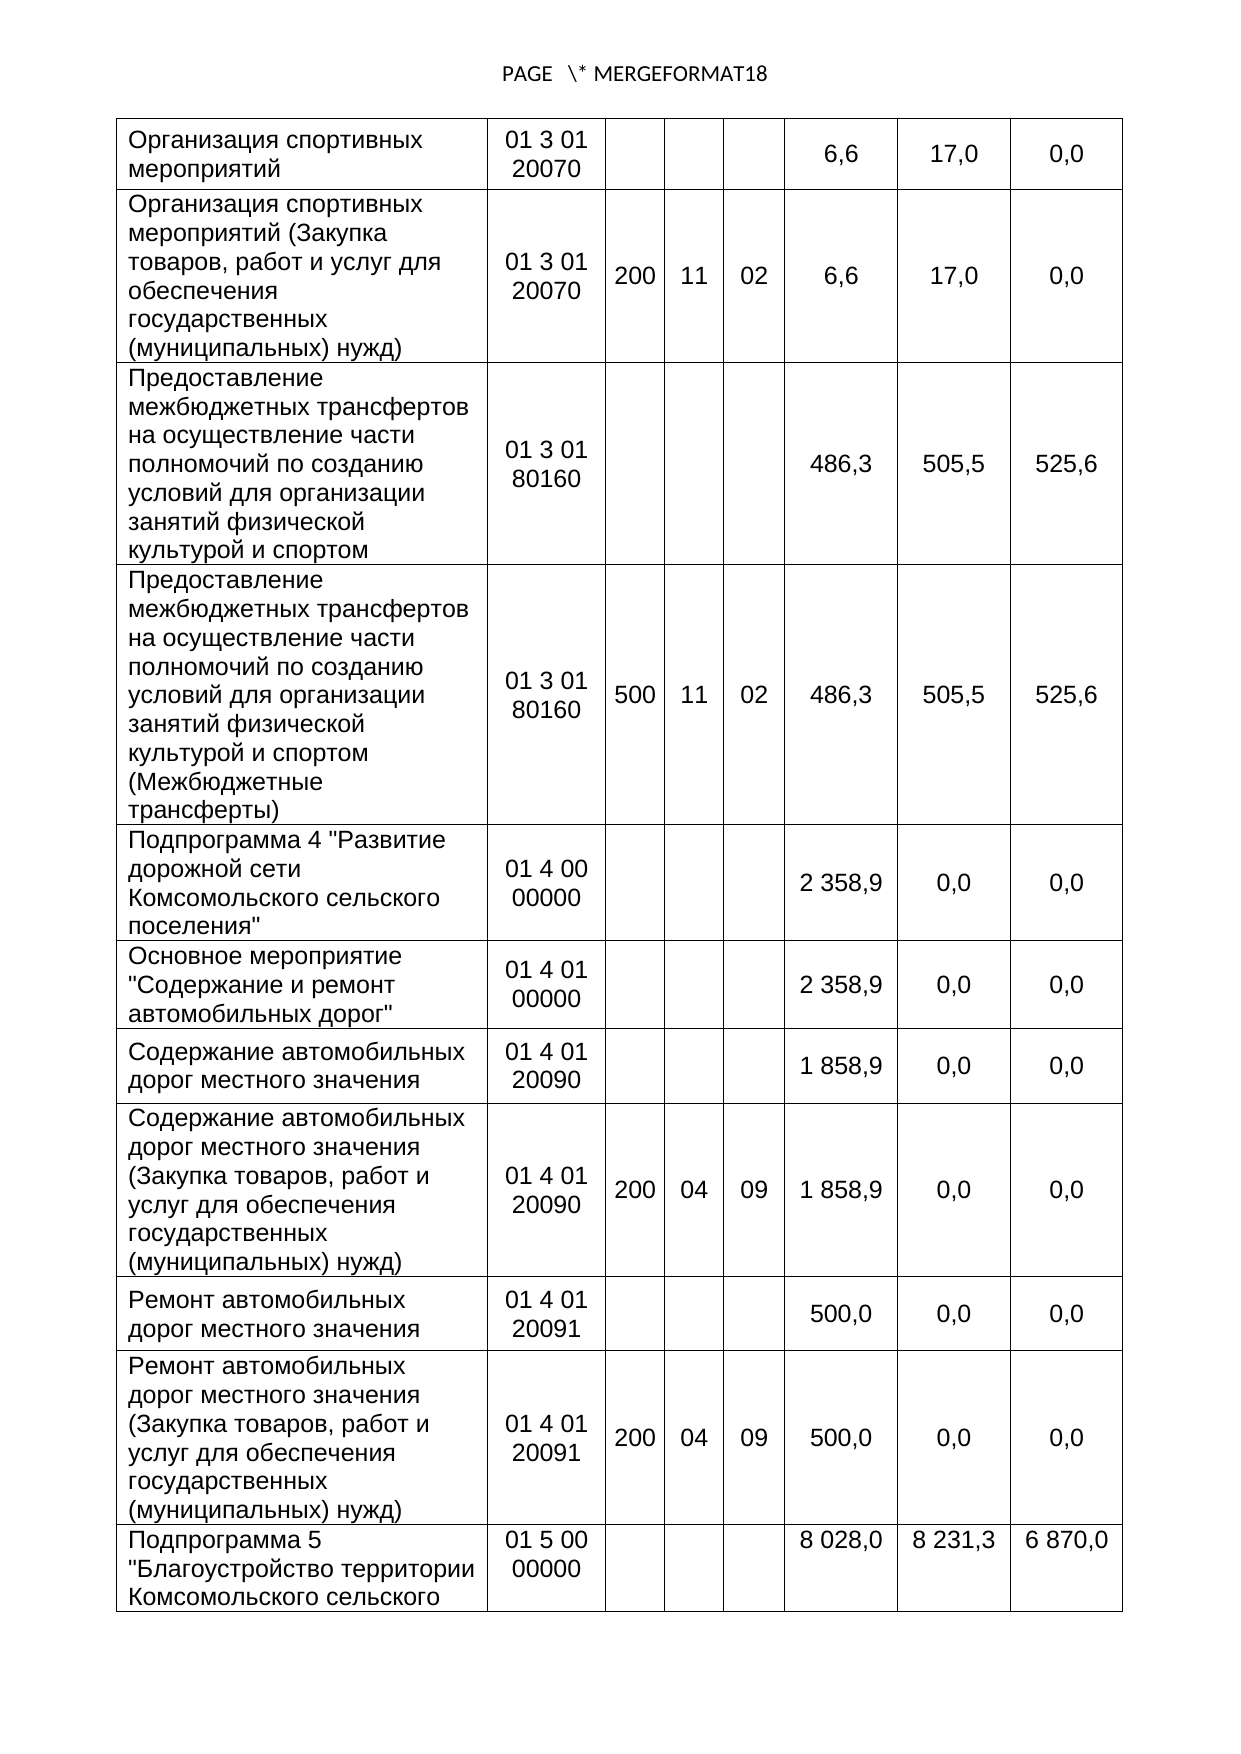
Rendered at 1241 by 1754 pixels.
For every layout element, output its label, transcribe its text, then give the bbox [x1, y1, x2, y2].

table_cell [606, 1525, 664, 1611]
table_cell 500,0 [785, 1351, 897, 1524]
table_cell 01 3 01 80160 [488, 565, 605, 824]
table_cell 486,3 [785, 363, 897, 564]
table_cell [606, 941, 664, 1027]
table_cell 500 [606, 565, 664, 824]
table_cell 0,0 [898, 1104, 1010, 1276]
table_cell [724, 1029, 784, 1102]
table_cell 04 [665, 1351, 723, 1524]
table_cell 11 [665, 565, 723, 824]
table_cell 02 [724, 190, 784, 362]
table_cell 0,0 [1011, 825, 1122, 940]
table_cell [724, 1277, 784, 1350]
table_cell 200 [606, 1104, 664, 1276]
table_cell 1 858,9 [785, 1104, 897, 1276]
table_cell [606, 363, 664, 564]
table_cell 486,3 [785, 565, 897, 824]
table_cell [665, 1525, 723, 1611]
table_cell 200 [606, 1351, 664, 1524]
table_cell 500,0 [785, 1277, 897, 1350]
table_cell [724, 941, 784, 1027]
table_cell [724, 1525, 784, 1611]
table_cell 525,6 [1011, 565, 1122, 824]
table_cell 0,0 [898, 825, 1010, 940]
table_cell [665, 1029, 723, 1102]
table_cell Предоставление межбюджетных трансфертов на осуществление части полномочий по созданию условий для организации занятий физической культурой и спортом (Межбюджетные трансферты) [117, 565, 487, 824]
table_cell 01 4 01 20091 [488, 1277, 605, 1350]
table_cell Содержание автомобильных дорог местного значения [117, 1029, 487, 1102]
table_cell 0,0 [898, 1351, 1010, 1524]
table_cell [606, 1029, 664, 1102]
table_cell [724, 363, 784, 564]
table_cell Подпрограмма 4 "Развитие дорожной сети Комсомольского сельского поселения" [117, 825, 487, 940]
table_cell 0,0 [898, 1029, 1010, 1102]
table_cell 17,0 [898, 190, 1010, 362]
table_cell 11 [665, 190, 723, 362]
table_cell 0,0 [1011, 119, 1122, 188]
table_cell 0,0 [1011, 1104, 1122, 1276]
table_cell [665, 825, 723, 940]
table_cell 1 858,9 [785, 1029, 897, 1102]
table_cell Основное мероприятие "Содержание и ремонт автомобильных дорог" [117, 941, 487, 1027]
table_cell Ремонт автомобильных дорог местного значения (Закупка товаров, работ и услуг для обеспечения государственных (муниципальных) нужд) [117, 1351, 487, 1524]
table_cell [724, 119, 784, 188]
table_cell 01 3 01 20070 [488, 190, 605, 362]
table_cell Организация спортивных мероприятий [117, 119, 487, 188]
table_cell 04 [665, 1104, 723, 1276]
table_cell 505,5 [898, 565, 1010, 824]
table_cell 01 4 01 20091 [488, 1351, 605, 1524]
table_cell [117, 1525, 487, 1611]
table_cell [665, 941, 723, 1027]
table_cell 01 3 01 80160 [488, 363, 605, 564]
table_cell [606, 1277, 664, 1350]
table_cell 01 4 01 20090 [488, 1029, 605, 1102]
table_cell Содержание автомобильных дорог местного значения (Закупка товаров, работ и услуг для обеспечения государственных (муниципальных) нужд) [117, 1104, 487, 1276]
table_cell 01 4 00 00000 [488, 825, 605, 940]
table_cell 8 231,3 [898, 1525, 1010, 1611]
table_cell 17,0 [898, 119, 1010, 188]
table_cell 09 [724, 1351, 784, 1524]
table_cell [665, 119, 723, 188]
table_cell 0,0 [898, 1277, 1010, 1350]
table_cell 01 4 01 00000 [488, 941, 605, 1027]
table_cell [665, 1277, 723, 1350]
table_cell 2 358,9 [785, 941, 897, 1027]
table_cell Предоставление межбюджетных трансфертов на осуществление части полномочий по созданию условий для организации занятий физической культурой и спортом [117, 363, 487, 564]
table_cell 0,0 [1011, 1277, 1122, 1350]
table_cell 2 358,9 [785, 825, 897, 940]
table_cell [724, 825, 784, 940]
table_cell 6 870,0 [1011, 1525, 1122, 1611]
table_cell 505,5 [898, 363, 1010, 564]
table_cell [606, 119, 664, 188]
table_cell 01 3 01 20070 [488, 119, 605, 188]
table_cell 0,0 [898, 941, 1010, 1027]
table_cell 01 5 00 00000 [488, 1525, 605, 1611]
table_cell 525,6 [1011, 363, 1122, 564]
table_cell 0,0 [1011, 190, 1122, 362]
table_cell 6,6 [785, 119, 897, 188]
table_cell 02 [724, 565, 784, 824]
table_cell 0,0 [1011, 1029, 1122, 1102]
table_cell 200 [606, 190, 664, 362]
table_cell Организация спортивных мероприятий (Закупка товаров, работ и услуг для обеспечения государственных (муниципальных) нужд) [117, 190, 487, 362]
table_cell 09 [724, 1104, 784, 1276]
table_cell Ремонт автомобильных дорог местного значения [117, 1277, 487, 1350]
table_cell [665, 363, 723, 564]
table_cell 0,0 [1011, 1351, 1122, 1524]
table_cell 0,0 [1011, 941, 1122, 1027]
table_cell 6,6 [785, 190, 897, 362]
table_cell [606, 825, 664, 940]
table_cell 8 028,0 [785, 1525, 897, 1611]
table_cell 01 4 01 20090 [488, 1104, 605, 1276]
